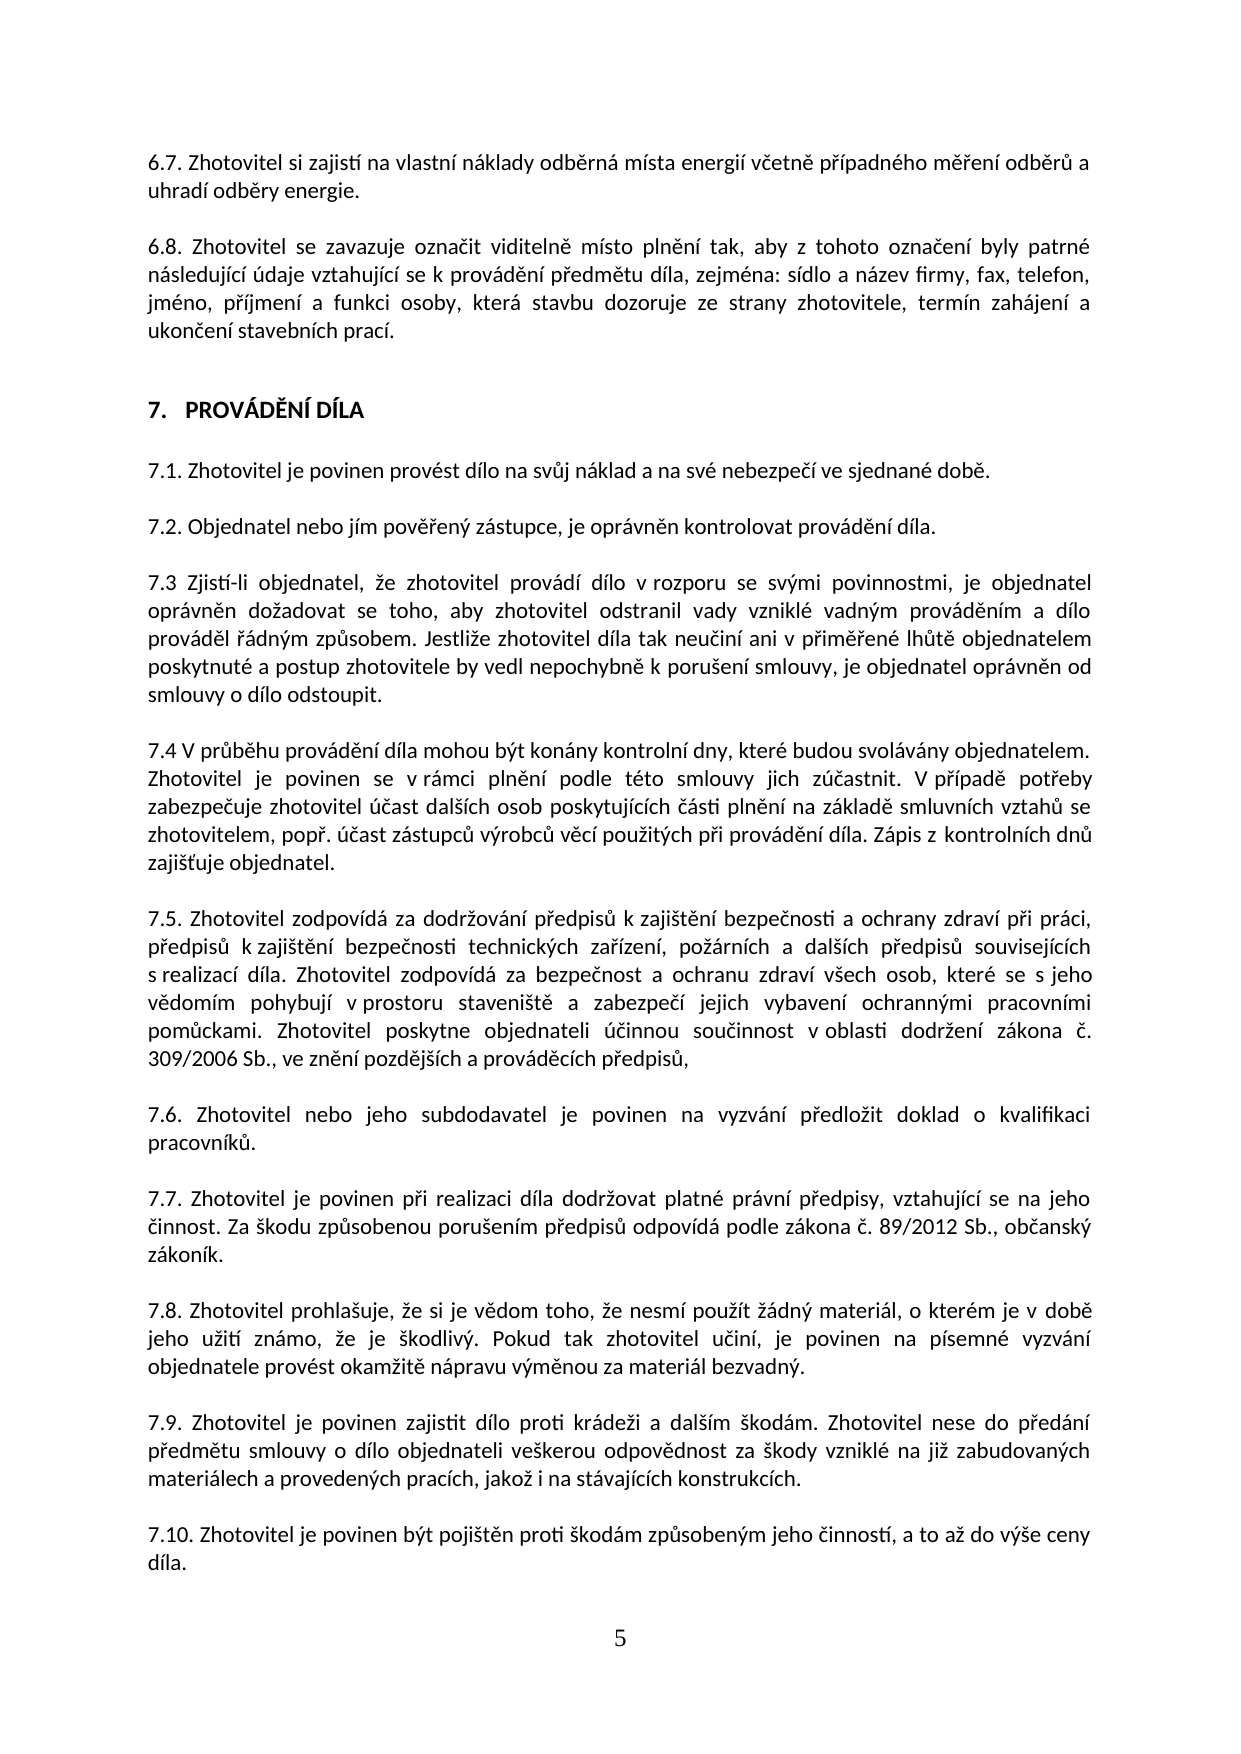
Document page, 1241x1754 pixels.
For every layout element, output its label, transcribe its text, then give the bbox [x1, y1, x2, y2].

text 7.8. Zhotovitel prohlašuje, že si je vědom toho, že nesmí použít žádný materiál, o kterém je v době jeho užití známo, že je škodlivý. Pokud tak zhotovitel učiní, je povinen na písemné vyzvání objednatele provést okamžitě nápravu výměnou za materiál bezvadný. [148, 1296, 1092, 1380]
text 6.7. Zhotovitel si zajistí na vlastní náklady odběrná místa energií včetně případného měření odběrů a uhradí odběry energie. [148, 148, 1092, 204]
text 7.6. Zhotovitel nebo jeho subdodavatel je povinen na vyzvání předložit doklad o kvalifikaci pracovníků. [148, 1100, 1092, 1156]
subtitle Provádění díla [148, 395, 1092, 425]
text 7.9. Zhotovitel je povinen zajistit dílo proti krádeži a dalším škodám. Zhotovitel nese do předání předmětu smlouvy o dílo objednateli veškerou odpovědnost za škody vzniklé na již zabudovaných materiálech a provedených pracích, jakož i na stávajících konstrukcích. [148, 1408, 1092, 1492]
text 7.7. Zhotovitel je povinen při realizaci díla dodržovat platné právní předpisy, vztahující se na jeho činnost. Za škodu způsobenou porušením předpisů odpovídá podle zákona č. 89/2012 Sb., občanský zákoník. [148, 1184, 1092, 1268]
text 7.5. Zhotovitel zodpovídá za dodržování předpisů k zajištění bezpečnosti a ochrany zdraví při práci, předpisů k zajištění bezpečnosti technických zařízení, požárních a dalších předpisů souvisejících s realizací díla. Zhotovitel zodpovídá za bezpečnost a ochranu zdraví všech osob, které se s jeho vědomím pohybují v prostoru staveniště a zabezpečí jejich vybavení ochrannými pracovními pomůckami. Zhotovitel poskytne objednateli účinnou součinnost v oblasti dodržení zákona č. 309/2006 Sb., ve znění pozdějších a prováděcích předpisů, [148, 904, 1092, 1072]
text 6.8. Zhotovitel se zavazuje označit viditelně místo plnění tak, aby z tohoto označení byly patrné následující údaje vztahující se k provádění předmětu díla, zejména: sídlo a název firmy, fax, telefon, jméno, příjmení a funkci osoby, která stavbu dozoruje ze strany zhotovitele, termín zahájení a ukončení stavebních prací. [148, 232, 1092, 344]
text 7.2. Objednatel nebo jím pověřený zástupce, je oprávněn kontrolovat provádění díla. [148, 512, 1092, 540]
text 7.1. Zhotovitel je povinen provést dílo na svůj náklad a na své nebezpečí ve sjednané době. [148, 456, 1092, 484]
text 7.10. Zhotovitel je povinen být pojištěn proti škodám způsobeným jeho činností, a to až do výše ceny díla. [148, 1521, 1092, 1577]
text 7.3 Zjistí-li objednatel, že zhotovitel provádí dílo v rozporu se svými povinnostmi, je objednatel oprávněn dožadovat se toho, aby zhotovitel odstranil vady vzniklé vadným prováděním a dílo prováděl řádným způsobem. Jestliže zhotovitel díla tak neučiní ani v přiměřené lhůtě objednatelem poskytnuté a postup zhotovitele by vedl nepochybně k porušení smlouvy, je objednatel oprávněn od smlouvy o dílo odstoupit. [148, 568, 1092, 708]
list 7.4 V průběhu provádění díla mohou být konány kontrolní dny, které budou svolávány objednatelem. Zhotovitel je povinen se v rámci plnění podle této smlouvy jich zúčastnit. V případě potřeby zabezpečuje zhotovitel účast dalších osob poskytujících části plnění na základě smluvních vztahů se zhotovitelem, popř. účast zástupců výrobců věcí použitých při provádění díla. Zápis z kontrolních dnů zajišťuje objednatel. [148, 736, 1092, 876]
